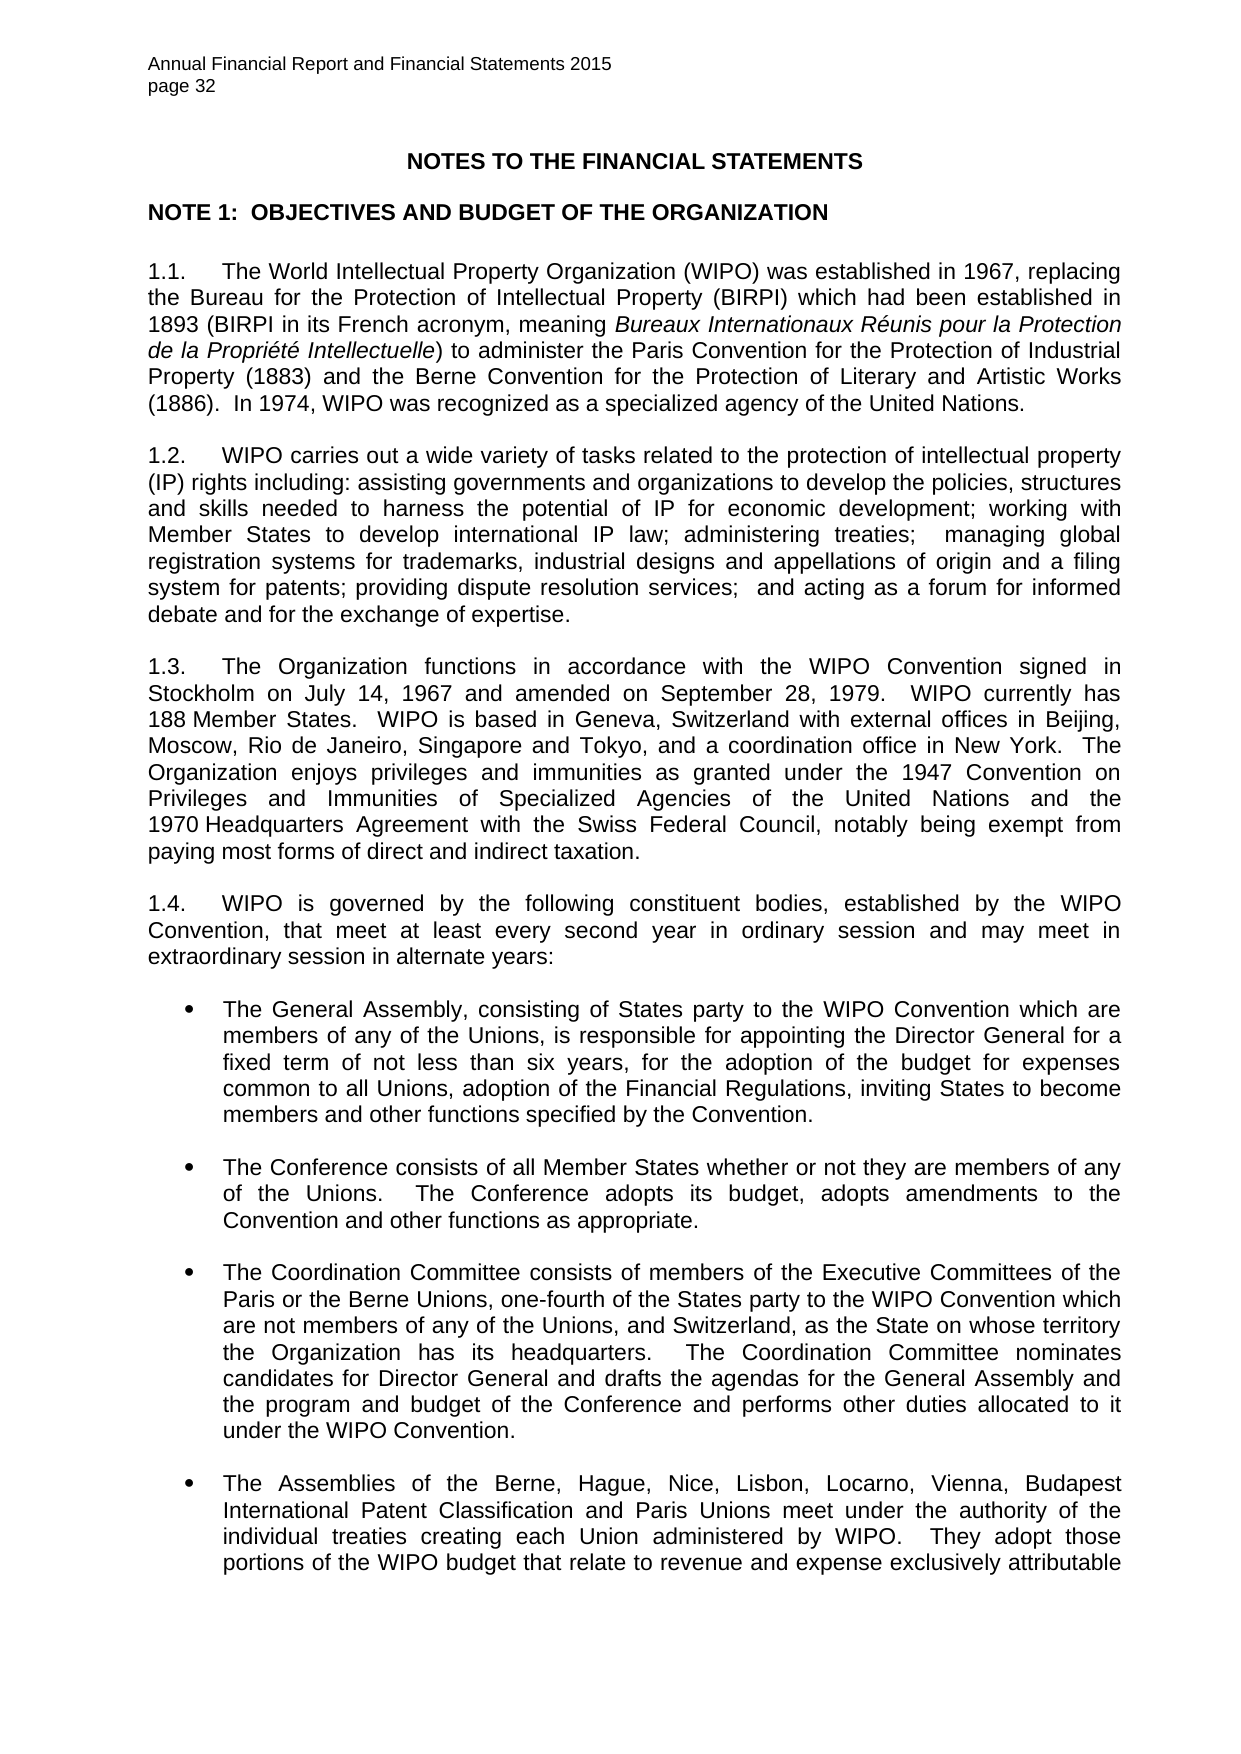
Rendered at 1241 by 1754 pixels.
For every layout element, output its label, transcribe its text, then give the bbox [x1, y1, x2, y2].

list The World Intellectual Property Organization (WIPO) was established in 1967, replacing the Bureau for the Protection of Intellectual Property (BIRPI) which had been established in 1893 (BIRPI in its French acronym, meaning Bureaux Internationaux Réunis pour la Protection de la Propriété Intellectuelle) to administer the Paris Convention for the Protection of Industrial Property (1883) and the Berne Convention for the Protection of Literary and Artistic Works (1886). In 1974, WIPO was recognized as a specialized agency of the United Nations. [148, 258, 1122, 416]
list The Organization functions in accordance with the WIPO Convention signed in Stockholm on July 14, 1967 and amended on September 28, 1979. WIPO currently has 188 Member States. WIPO is based in Geneva, Switzerland with external offices in Beijing, Moscow, Rio de Janeiro, Singapore and Tokyo, and a coordination office in New York. The Organization enjoys privileges and immunities as granted under the 1947 Convention on Privileges and Immunities of Specialized Agencies of the United Nations and the 1970 Headquarters Agreement with the Swiss Federal Council, notably being exempt from paying most forms of direct and indirect taxation. [148, 653, 1122, 864]
list WIPO is governed by the following constituent bodies, established by the WIPO Convention, that meet at least every second year in ordinary session and may meet in extraordinary session in alternate years: [148, 890, 1122, 969]
list The General Assembly, consisting of States party to the WIPO Convention which are members of any of the Unions, is responsible for appointing the Director General for a fixed term of not less than six years, for the adoption of the budget for expenses common to all Unions, adoption of the Financial Regulations, inviting States to become members and other functions specified by the Convention. [185, 996, 1122, 1128]
subtitle Note 1: Objectives and Budget of the Organization [148, 199, 1122, 225]
list WIPO carries out a wide variety of tasks related to the protection of intellectual property (IP) rights including: assisting governments and organizations to develop the policies, structures and skills needed to harness the potential of IP for economic development; working with Member States to develop international IP law; administering treaties; managing global registration systems for trademarks, industrial designs and appellations of origin and a filing system for patents; providing dispute resolution services; and acting as a forum for informed debate and for the exchange of expertise. [148, 442, 1122, 627]
list The Coordination Committee consists of members of the Executive Committees of the Paris or the Berne Unions, one-fourth of the States party to the WIPO Convention which are not members of any of the Unions, and Switzerland, as the State on whose territory the Organization has its headquarters. The Coordination Committee nominates candidates for Director General and drafts the agendas for the General Assembly and the program and budget of the Conference and performs other duties allocated to it under the WIPO Convention. [185, 1259, 1122, 1444]
list The Conference consists of all Member States whether or not they are members of any of the Unions. The Conference adopts its budget, adopts amendments to the Convention and other functions as appropriate. [185, 1154, 1122, 1233]
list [185, 1470, 1122, 1576]
subtitle NOTES TO THE FINANCIAL STATEMENTS [148, 148, 1122, 174]
